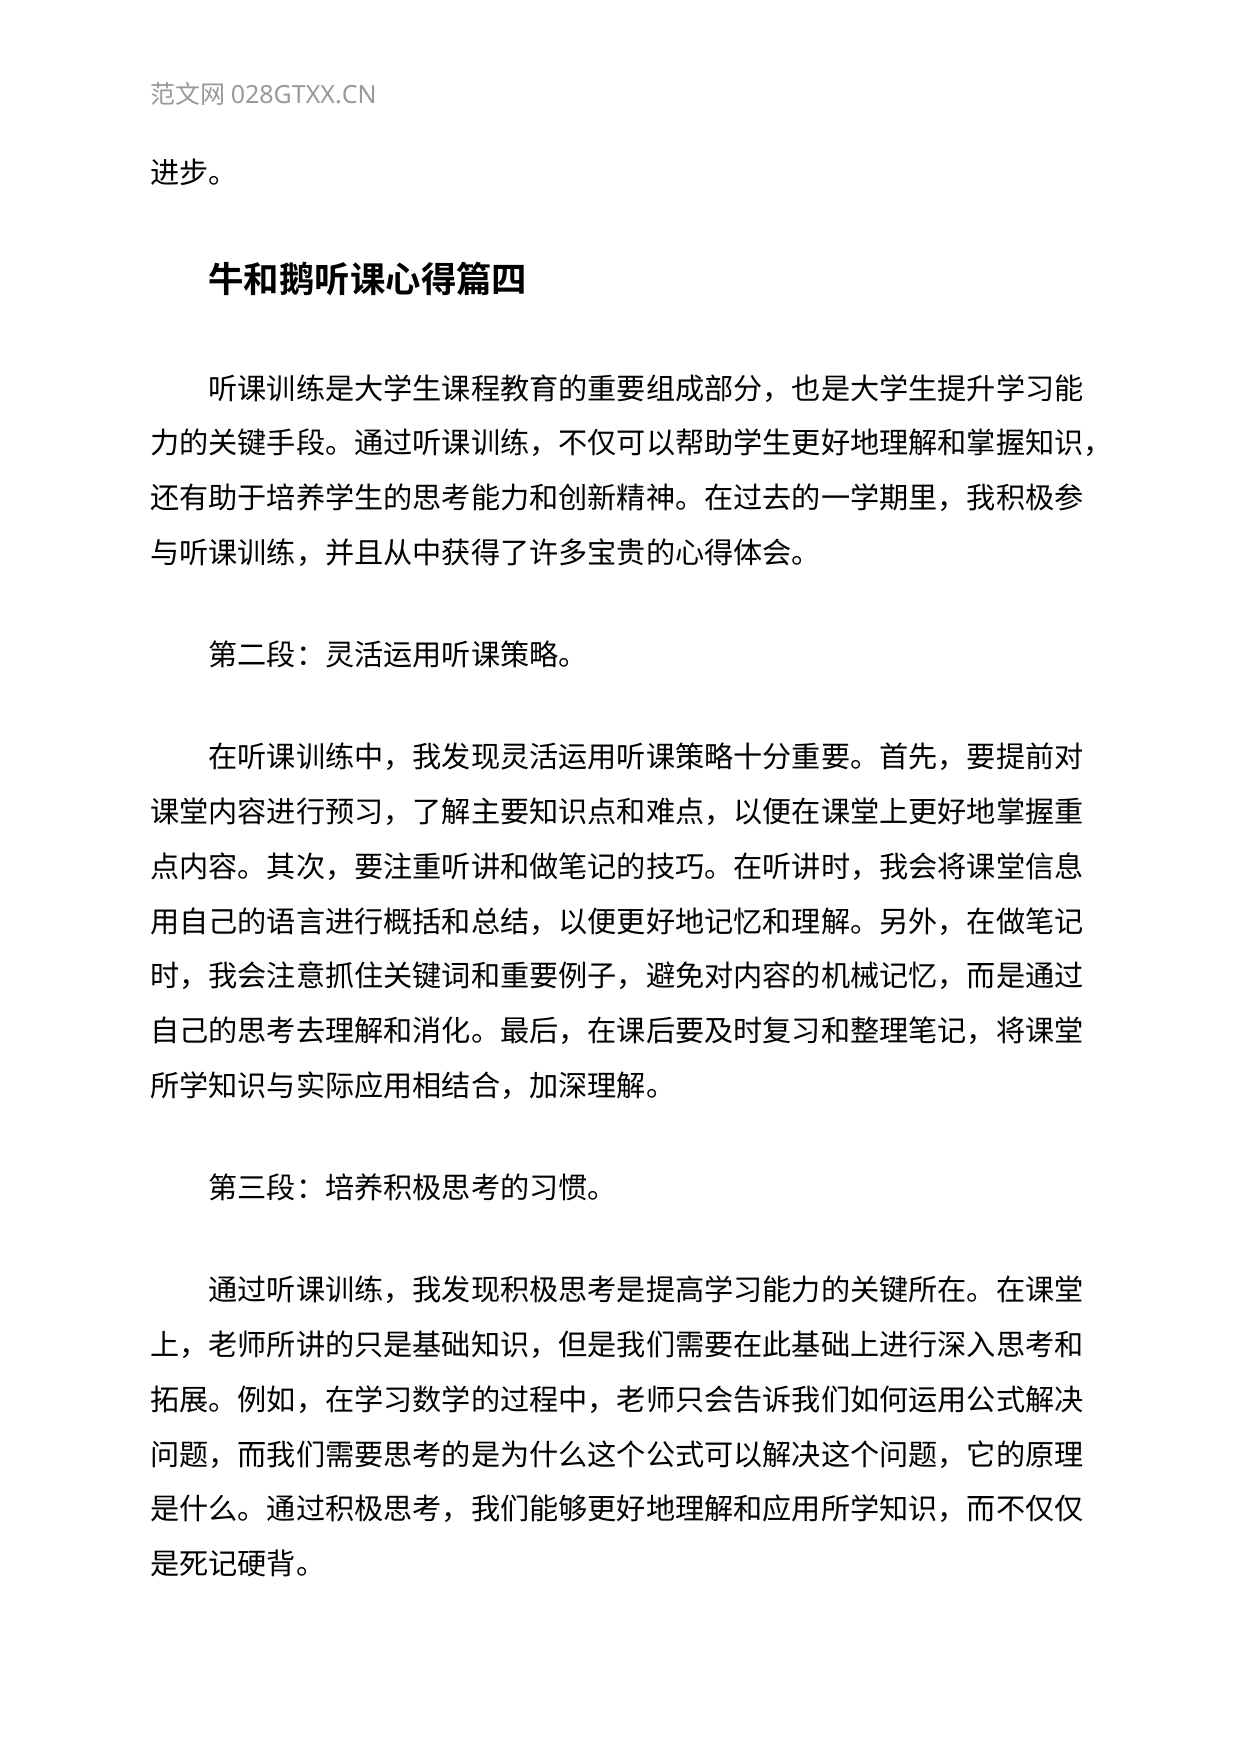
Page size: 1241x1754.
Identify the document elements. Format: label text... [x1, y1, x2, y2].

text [150, 150, 1090, 192]
text 在听课训练中，我发现灵活运用听课策略十分重要。首先，要提前对课堂内容进行预习，了解主要知识点和难点，以便在课堂上更好地掌握重点内容。其次，要注重听讲和做笔记的技巧。在听讲时，我会将课堂信息用自己的语言进行概括和总结，以便更好地记忆和理解。另外，在做笔记时，我会注意抓住关键词和重要例子，避免对内容的机械记忆，而是通过自己的思考去理解和消化。最后，在课后要及时复习和整理笔记，将课堂所学知识与实际应用相结合，加深理解。 [150, 733, 1090, 1105]
text 第三段：培养积极思考的习惯。 [150, 1164, 1090, 1207]
text 听课训练是大学生课程教育的重要组成部分，也是大学生提升学习能力的关键手段。通过听课训练，不仅可以帮助学生更好地理解和掌握知识，还有助于培养学生的思考能力和创新精神。在过去的一学期里，我积极参与听课训练，并且从中获得了许多宝贵的心得体会。 [150, 365, 1090, 572]
text 牛和鹅听课心得篇四 [150, 252, 1090, 303]
text 第二段：灵活运用听课策略。 [150, 632, 1090, 674]
text 通过听课训练，我发现积极思考是提高学习能力的关键所在。在课堂上，老师所讲的只是基础知识，但是我们需要在此基础上进行深入思考和拓展。例如，在学习数学的过程中，老师只会告诉我们如何运用公式解决问题，而我们需要思考的是为什么这个公式可以解决这个问题，它的原理是什么。通过积极思考，我们能够更好地理解和应用所学知识，而不仅仅是死记硬背。 [150, 1266, 1090, 1583]
